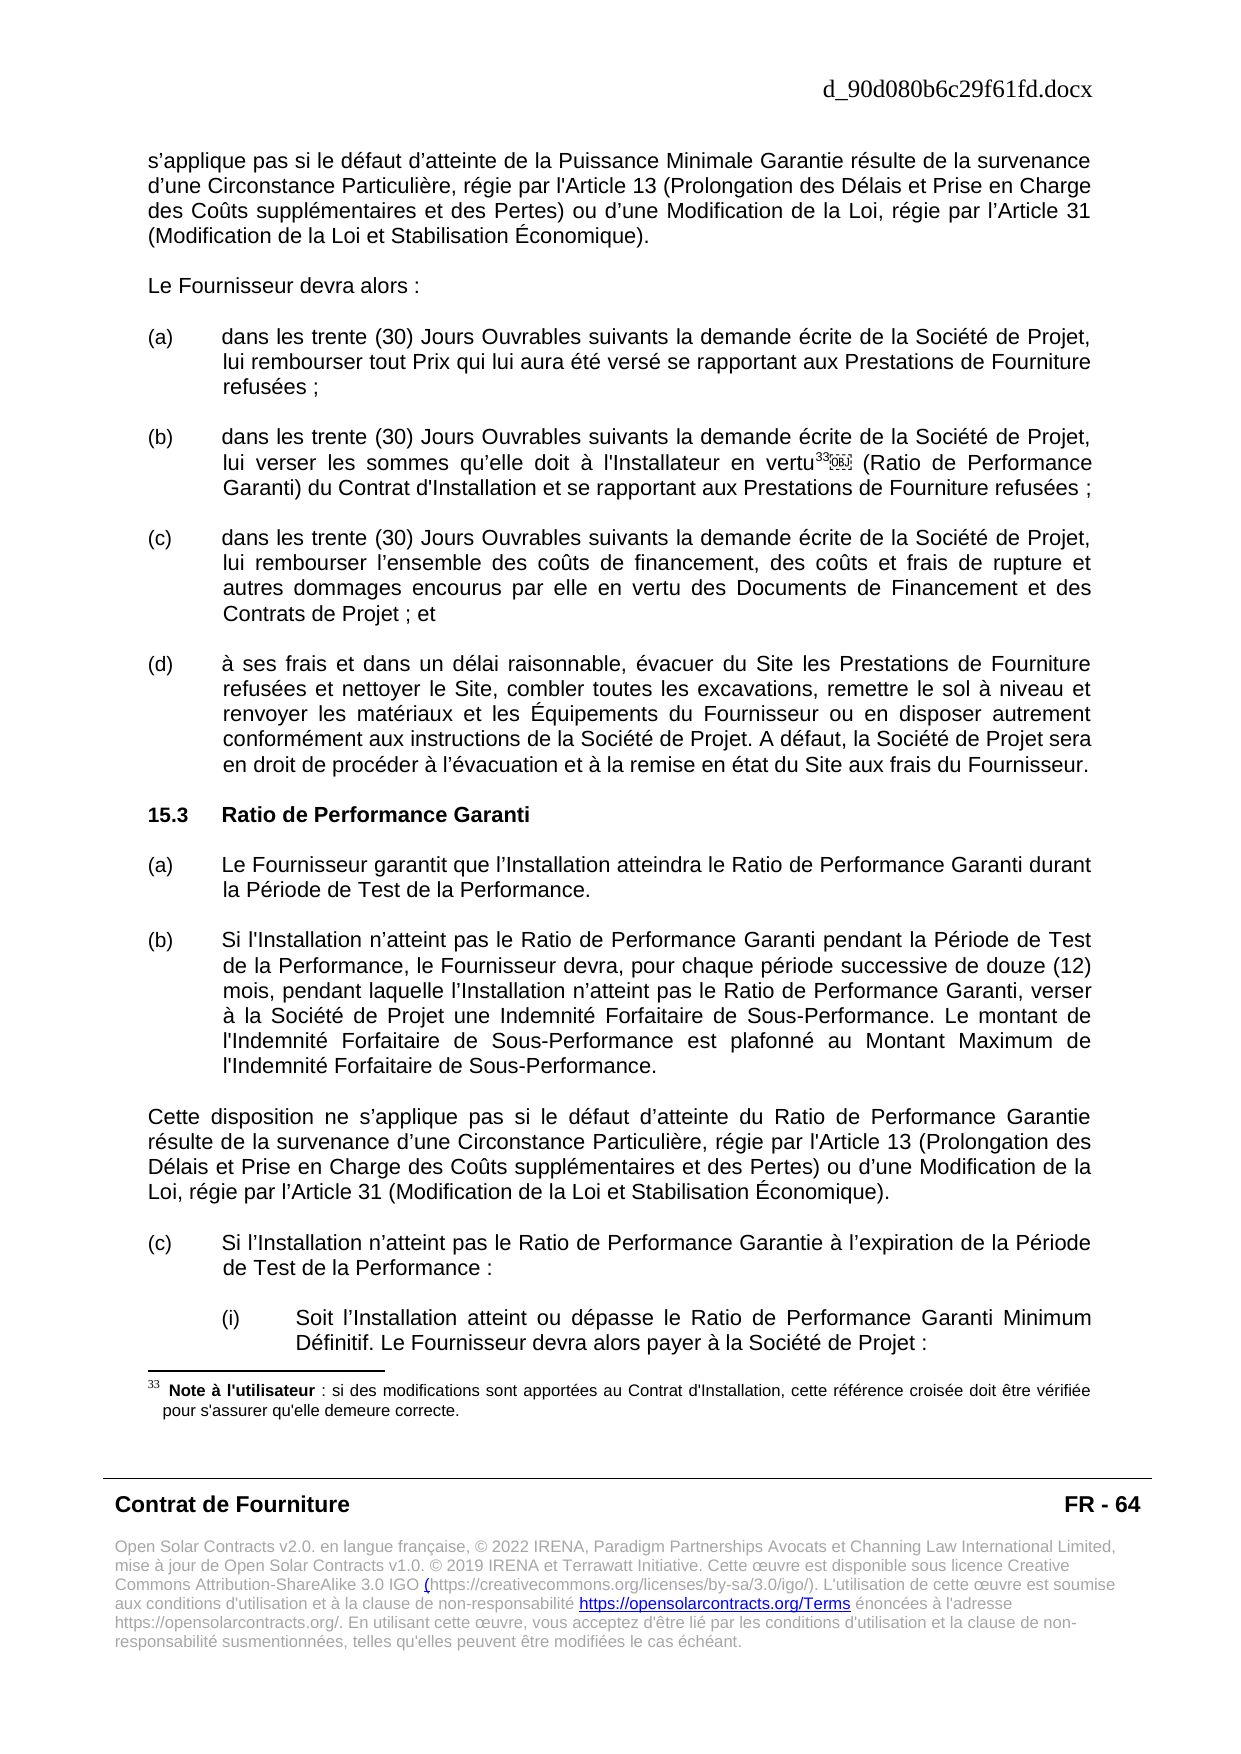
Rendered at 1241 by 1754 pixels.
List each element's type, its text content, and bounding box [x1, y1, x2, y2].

list Si l’Installation n’atteint pas le Ratio de Performance Garantie à l’expiration de la Période de Test de la Performance : [148, 1229, 1093, 1280]
list Si l'Installation n’atteint pas le Ratio de Performance Garanti pendant la Période de Test de la Performance, le Fournisseur devra, pour chaque période successive de douze (12) mois, pendant laquelle l’Installation n’atteint pas le Ratio de Performance Garanti, verser à la Société de Projet une Indemnité Forfaitaire de Sous-Performance. Le montant de l'Indemnité Forfaitaire de Sous-Performance est plafonné au Montant Maximum de l'Indemnité Forfaitaire de Sous-Performance. [148, 927, 1093, 1079]
list Le Fournisseur garantit que l’Installation atteindra le Ratio de Performance Garanti durant la Période de Test de la Performance. [148, 852, 1093, 902]
list Ratio de Performance Garanti [148, 802, 1093, 827]
list dans les trente (30) Jours Ouvrables suivants la demande écrite de la Société de Projet, lui rembourser l’ensemble des coûts de financement, des coûts et frais de rupture et autres dommages encourus par elle en vertu des Documents de Financement et des Contrats de Projet ; et [148, 525, 1093, 626]
list à ses frais et dans un délai raisonnable, évacuer du Site les Prestations de Fourniture refusées et nettoyer le Site, combler toutes les excavations, remettre le sol à niveau et renvoyer les matériaux et les Équipements du Fournisseur ou en disposer autrement conformément aux instructions de la Société de Projet. A défaut, la Société de Projet sera en droit de procéder à l’évacuation et à la remise en état du Site aux frais du Fournisseur. [148, 651, 1093, 777]
list Soit l’Installation atteint ou dépasse le Ratio de Performance Garanti Minimum Définitif. Le Fournisseur devra alors payer à la Société de Projet : [221, 1305, 1093, 1355]
list dans les trente (30) Jours Ouvrables suivants la demande écrite de la Société de Projet, lui rembourser tout Prix qui lui aura été versé se rapportant aux Prestations de Fourniture refusées ; [148, 324, 1093, 399]
text Cette disposition ne s’applique pas si le défaut d’atteinte du Ratio de Performance Garantie résulte de la survenance d’une Circonstance Particulière, régie par l'Article 13 (Prolongation des Délais et Prise en Charge des Coûts supplémentaires et des Pertes) ou d’une Modification de la Loi, régie par l’Article 31 (Modification de la Loi et Stabilisation Économique). [148, 1104, 1093, 1204]
list dans les trente (30) Jours Ouvrables suivants la demande écrite de la Société de Projet, lui verser les sommes qu’elle doit à l'Installateur en vertu￼ (Ratio de Performance Garanti) du Contrat d'Installation et se rapportant aux Prestations de Fourniture refusées ; [148, 424, 1093, 500]
text Le Fournisseur devra alors : [148, 273, 1093, 299]
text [148, 148, 1093, 248]
